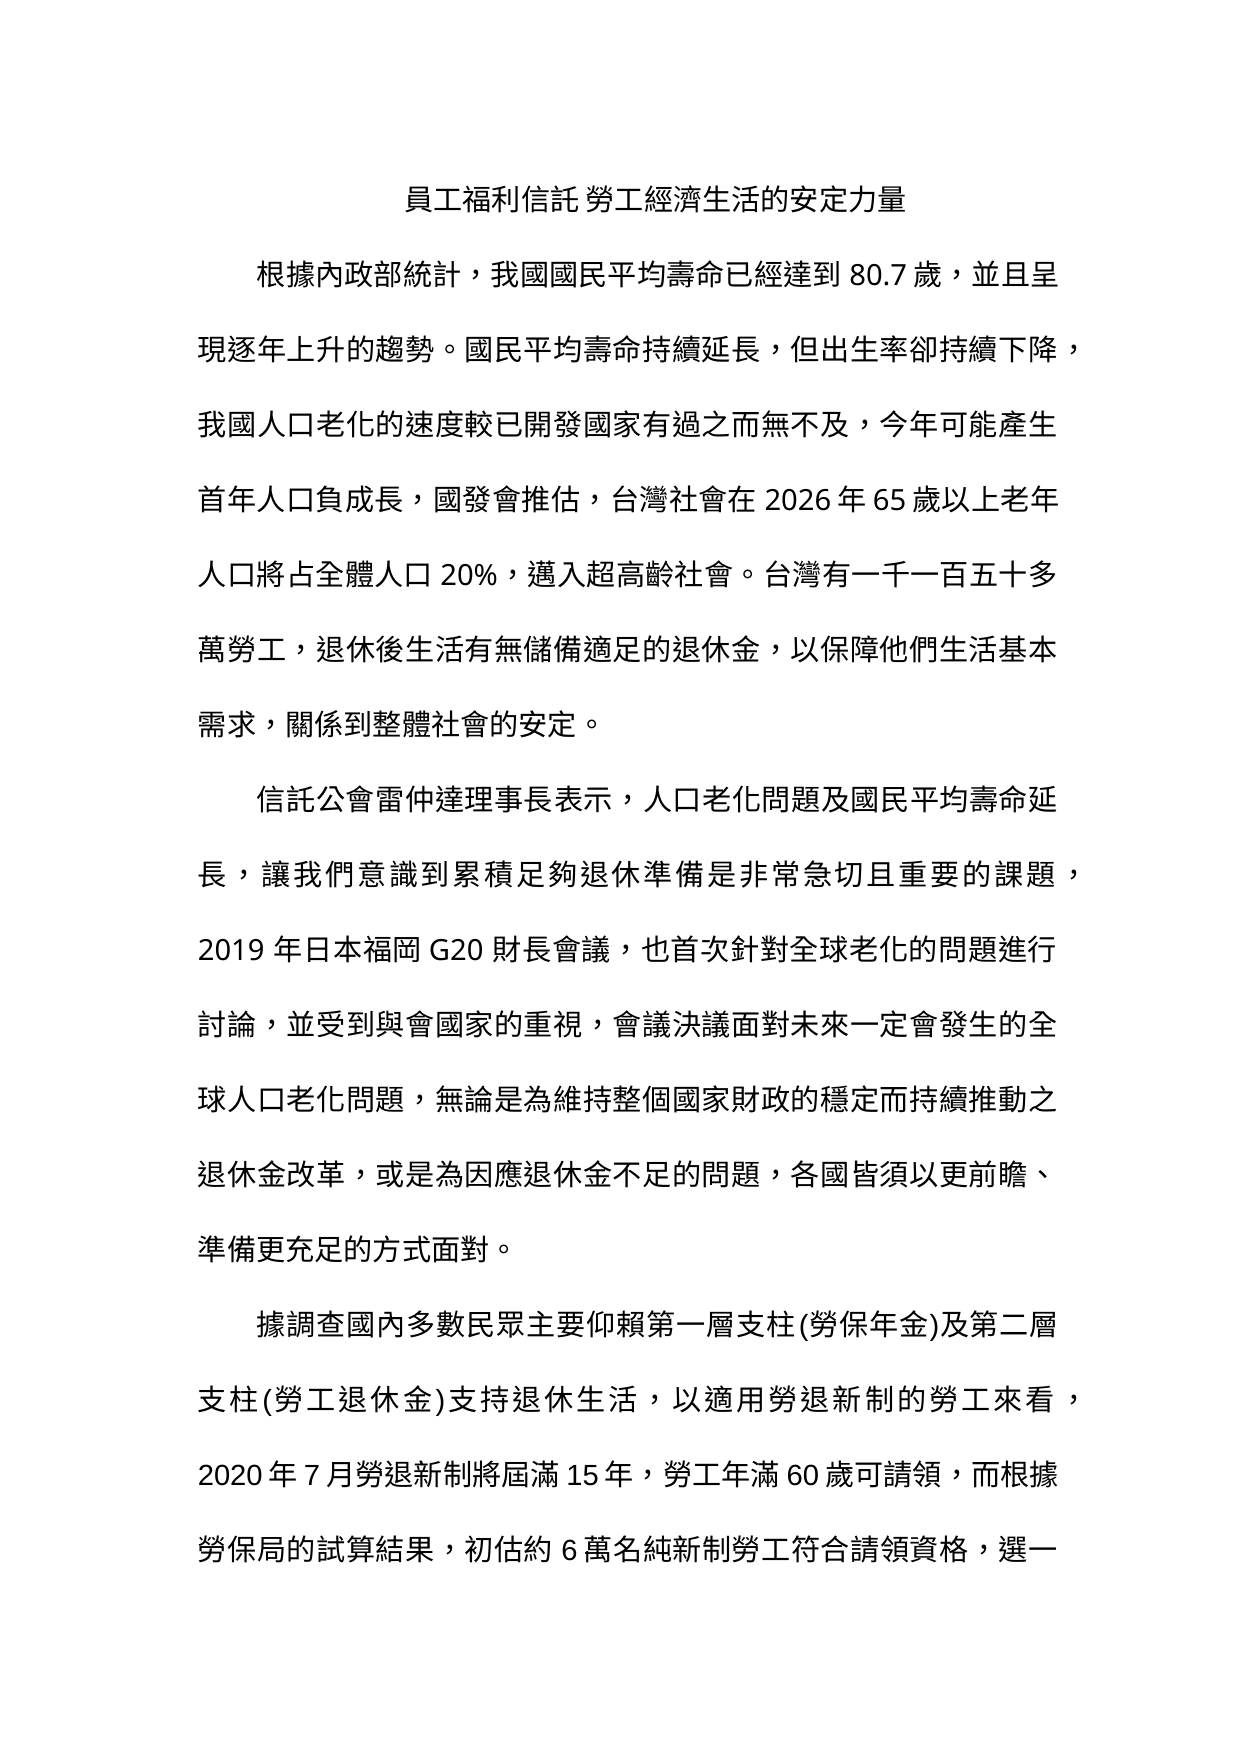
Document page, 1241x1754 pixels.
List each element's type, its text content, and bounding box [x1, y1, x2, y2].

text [198, 1286, 1059, 1586]
text 根據內政部統計，我國國民平均壽命已經達到80.7歲，並且呈現逐年上升的趨勢。國民平均壽命持續延長，但出生率卻持續下降，我國人口老化的速度較已開發國家有過之而無不及，今年可能產生首年人口負成長，國發會推估，台灣社會在2026年65歲以上老年人口將占全體人口20%，邁入超高齡社會。台灣有一千一百五十多萬勞工，退休後生活有無儲備適足的退休金，以保障他們生活基本需求，關係到整體社會的安定。 [198, 236, 1059, 761]
text 員工福利信託 勞工經濟生活的安定力量 [192, 161, 1059, 236]
text 信託公會雷仲達理事長表示，人口老化問題及國民平均壽命延長，讓我們意識到累積足夠退休準備是非常急切且重要的課題，2019 年日本福岡G20 財長會議，也首次針對全球老化的問題進行討論，並受到與會國家的重視，會議決議面對未來一定會發生的全球人口老化問題，無論是為維持整個國家財政的穩定而持續推動之退休金改革，或是為因應退休金不足的問題，各國皆須以更前瞻、準備更充足的方式面對。 [198, 761, 1059, 1286]
